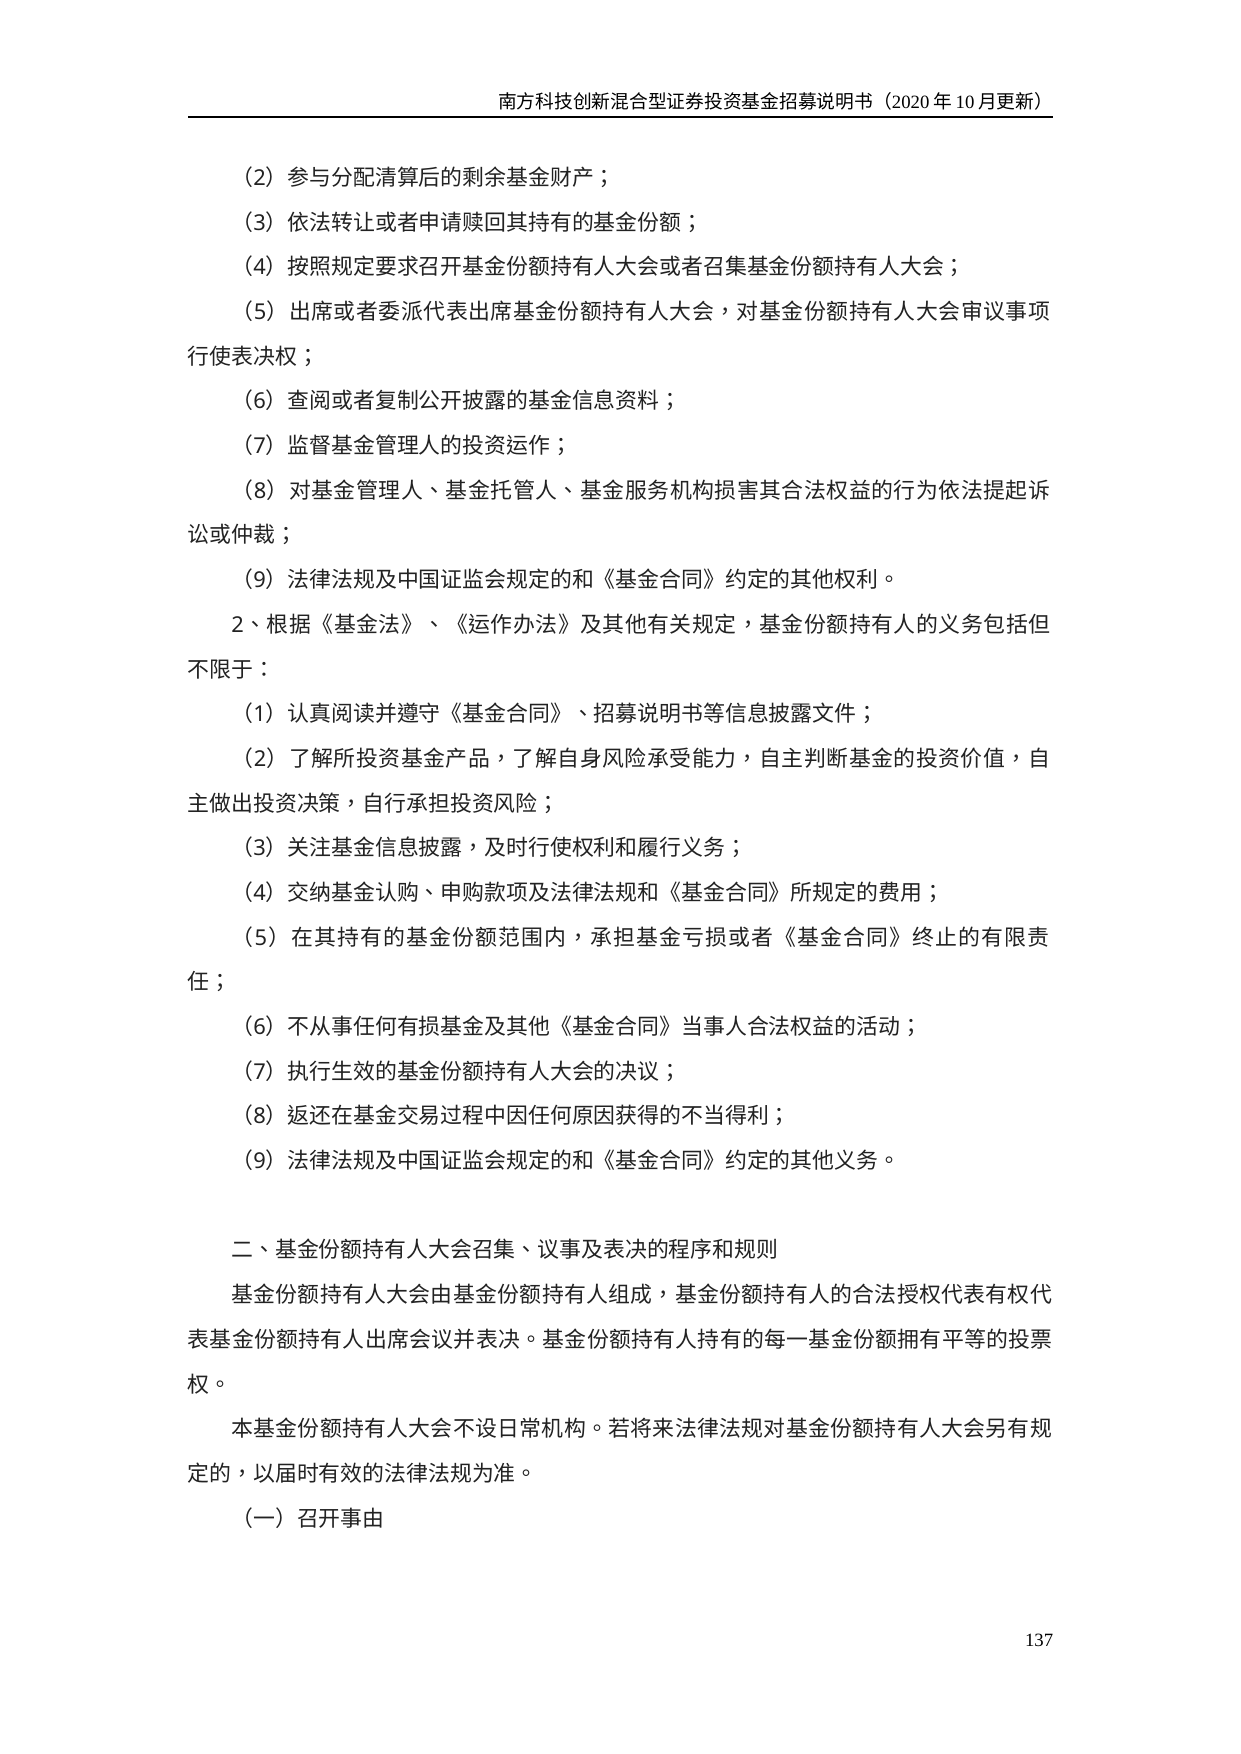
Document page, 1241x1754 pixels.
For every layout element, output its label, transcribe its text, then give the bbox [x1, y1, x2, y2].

text （7）监督基金管理人的投资运作； [187, 430, 1053, 460]
text （8）对基金管理人、基金托管人、基金服务机构损害其合法权益的行为依法提起诉讼或仲裁； [187, 475, 1053, 549]
text （9）法律法规及中国证监会规定的和《基金合同》约定的其他义务。 [187, 1145, 1053, 1175]
text 二、基金份额持有人大会召集、议事及表决的程序和规则 [187, 1234, 1053, 1264]
text （5）在其持有的基金份额范围内，承担基金亏损或者《基金合同》终止的有限责任； [187, 922, 1053, 996]
text （7）执行生效的基金份额持有人大会的决议； [187, 1056, 1053, 1086]
text （6）不从事任何有损基金及其他《基金合同》当事人合法权益的活动； [187, 1011, 1053, 1041]
text （3）关注基金信息披露，及时行使权利和履行义务； [187, 832, 1053, 862]
text （8）返还在基金交易过程中因任何原因获得的不当得利； [187, 1100, 1053, 1130]
text （2）了解所投资基金产品，了解自身风险承受能力，自主判断基金的投资价值，自主做出投资决策，自行承担投资风险； [187, 743, 1053, 817]
text （2）参与分配清算后的剩余基金财产； [187, 162, 1053, 192]
text 本基金份额持有人大会不设日常机构。若将来法律法规对基金份额持有人大会另有规定的，以届时有效的法律法规为准。 [187, 1413, 1053, 1488]
text （9）法律法规及中国证监会规定的和《基金合同》约定的其他权利。 [187, 564, 1053, 594]
text （5）出席或者委派代表出席基金份额持有人大会，对基金份额持有人大会审议事项行使表决权； [187, 296, 1053, 371]
text （一）召开事由 [187, 1503, 1053, 1532]
text （1）认真阅读并遵守《基金合同》、招募说明书等信息披露文件； [187, 698, 1053, 728]
text （6）查阅或者复制公开披露的基金信息资料； [187, 385, 1053, 415]
text （4）交纳基金认购、申购款项及法律法规和《基金合同》所规定的费用； [187, 877, 1053, 907]
text （4）按照规定要求召开基金份额持有人大会或者召集基金份额持有人大会； [187, 251, 1053, 281]
text 2、根据《基金法》、《运作办法》及其他有关规定，基金份额持有人的义务包括但不限于： [187, 609, 1053, 683]
text 基金份额持有人大会由基金份额持有人组成，基金份额持有人的合法授权代表有权代表基金份额持有人出席会议并表决。基金份额持有人持有的每一基金份额拥有平等的投票权。 [187, 1279, 1053, 1398]
text （3）依法转让或者申请赎回其持有的基金份额； [187, 207, 1053, 236]
